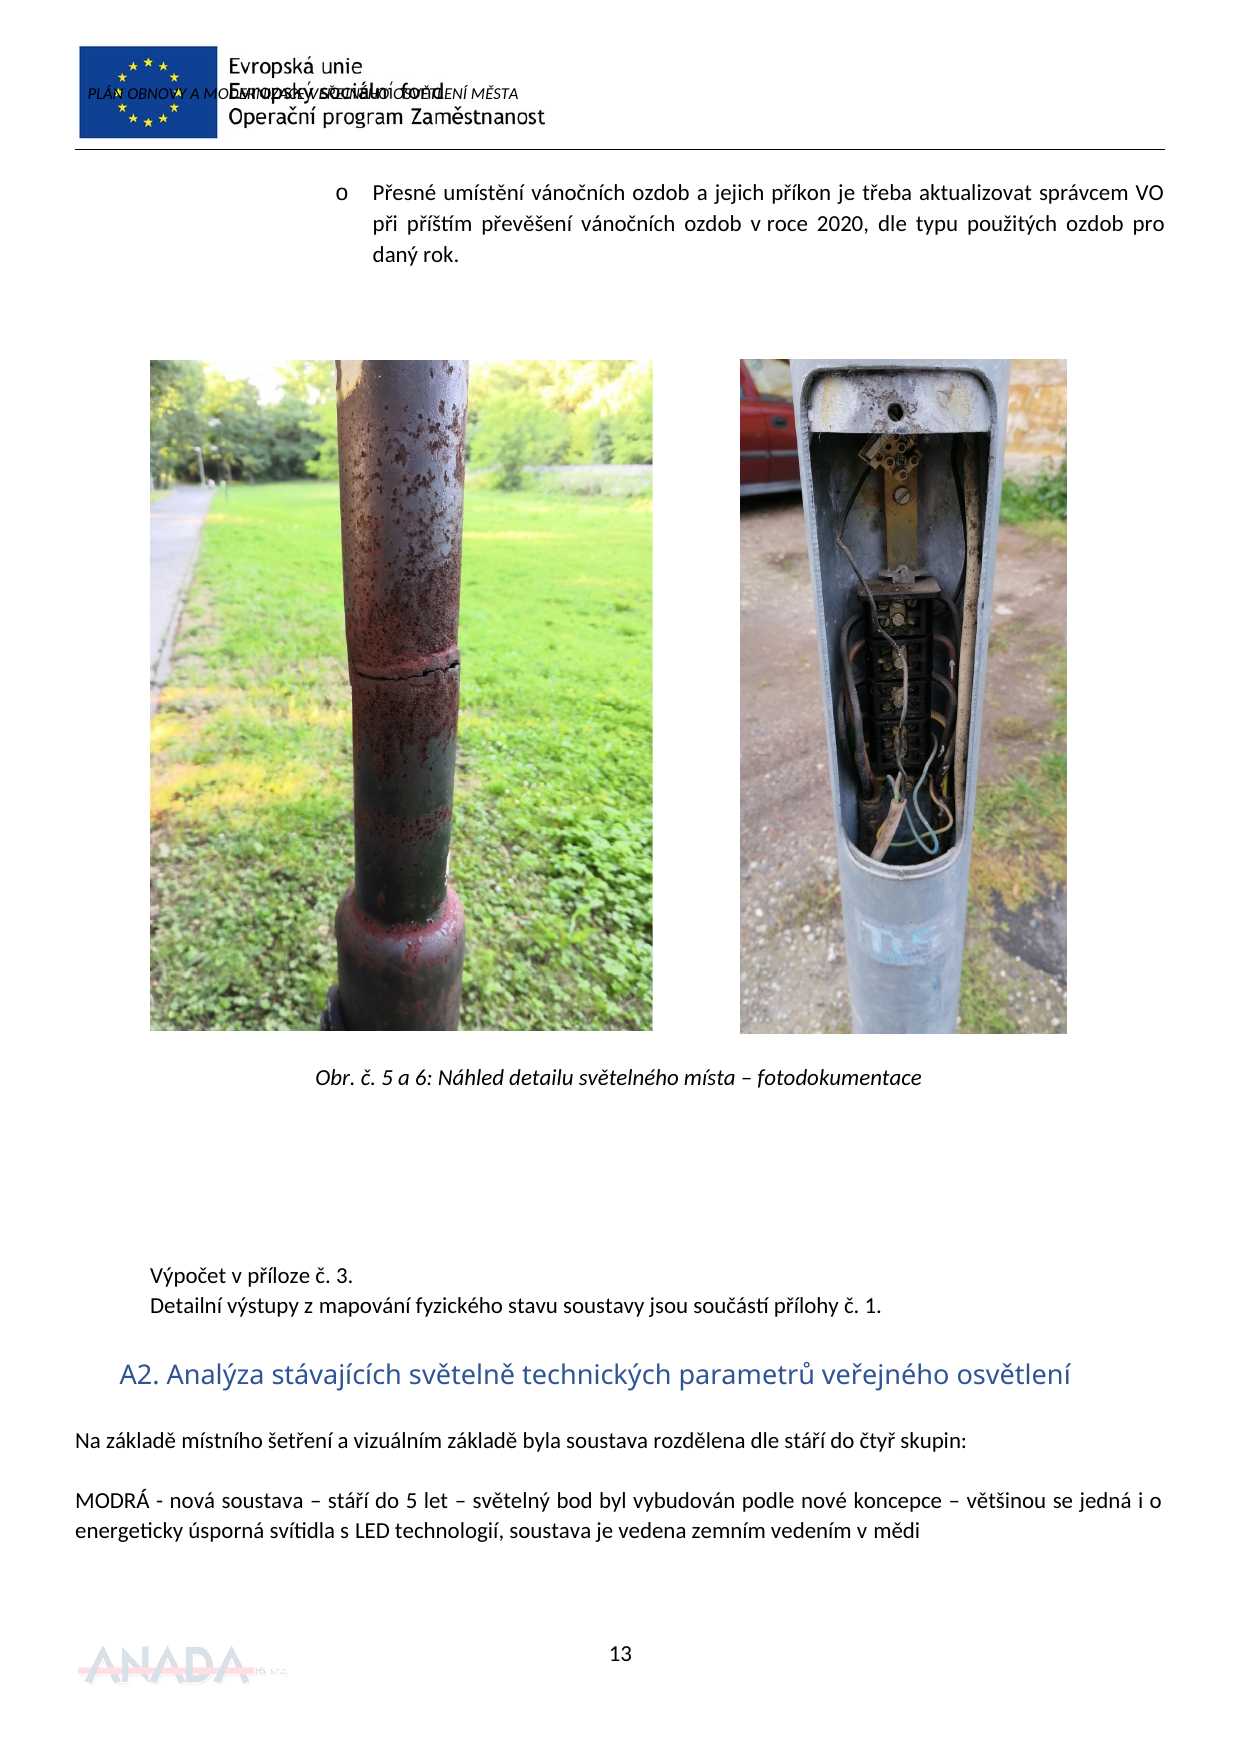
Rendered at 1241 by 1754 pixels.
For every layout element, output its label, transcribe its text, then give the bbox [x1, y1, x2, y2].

list Přesné umístění vánočních ozdob a jejich příkon je třeba aktualizovat správcem VO při příštím převěšení vánočních ozdob v roce 2020, dle typu použitých ozdob pro daný rok. [335, 178, 1165, 268]
picture [76, 43, 549, 143]
list Výpočet v příloze č. 3. [150, 1261, 1165, 1289]
text Obr. č. 5 a 6: Náhled detailu světelného místa – fotodokumentace [75, 1063, 1165, 1091]
list MODRÁ - nová soustava – stáří do 5 let – světelný bod byl vybudován podle nové koncepce – většinou se jedná i o energeticky úsporná svítidla s LED technologií, soustava je vedena zemním vedením v mědi [75, 1486, 1165, 1544]
text Na základě místního šetření a vizuálním základě byla soustava rozdělena dle stáří do čtyř skupin: [75, 1426, 1165, 1454]
picture [740, 359, 1067, 1034]
list Detailní výstupy z mapování fyzického stavu soustavy jsou součástí přílohy č. 1. [150, 1291, 1165, 1319]
picture [150, 360, 653, 1031]
subtitle A2. Analýza stávajících světelně technických parametrů veřejného osvětlení [119, 1356, 1165, 1393]
